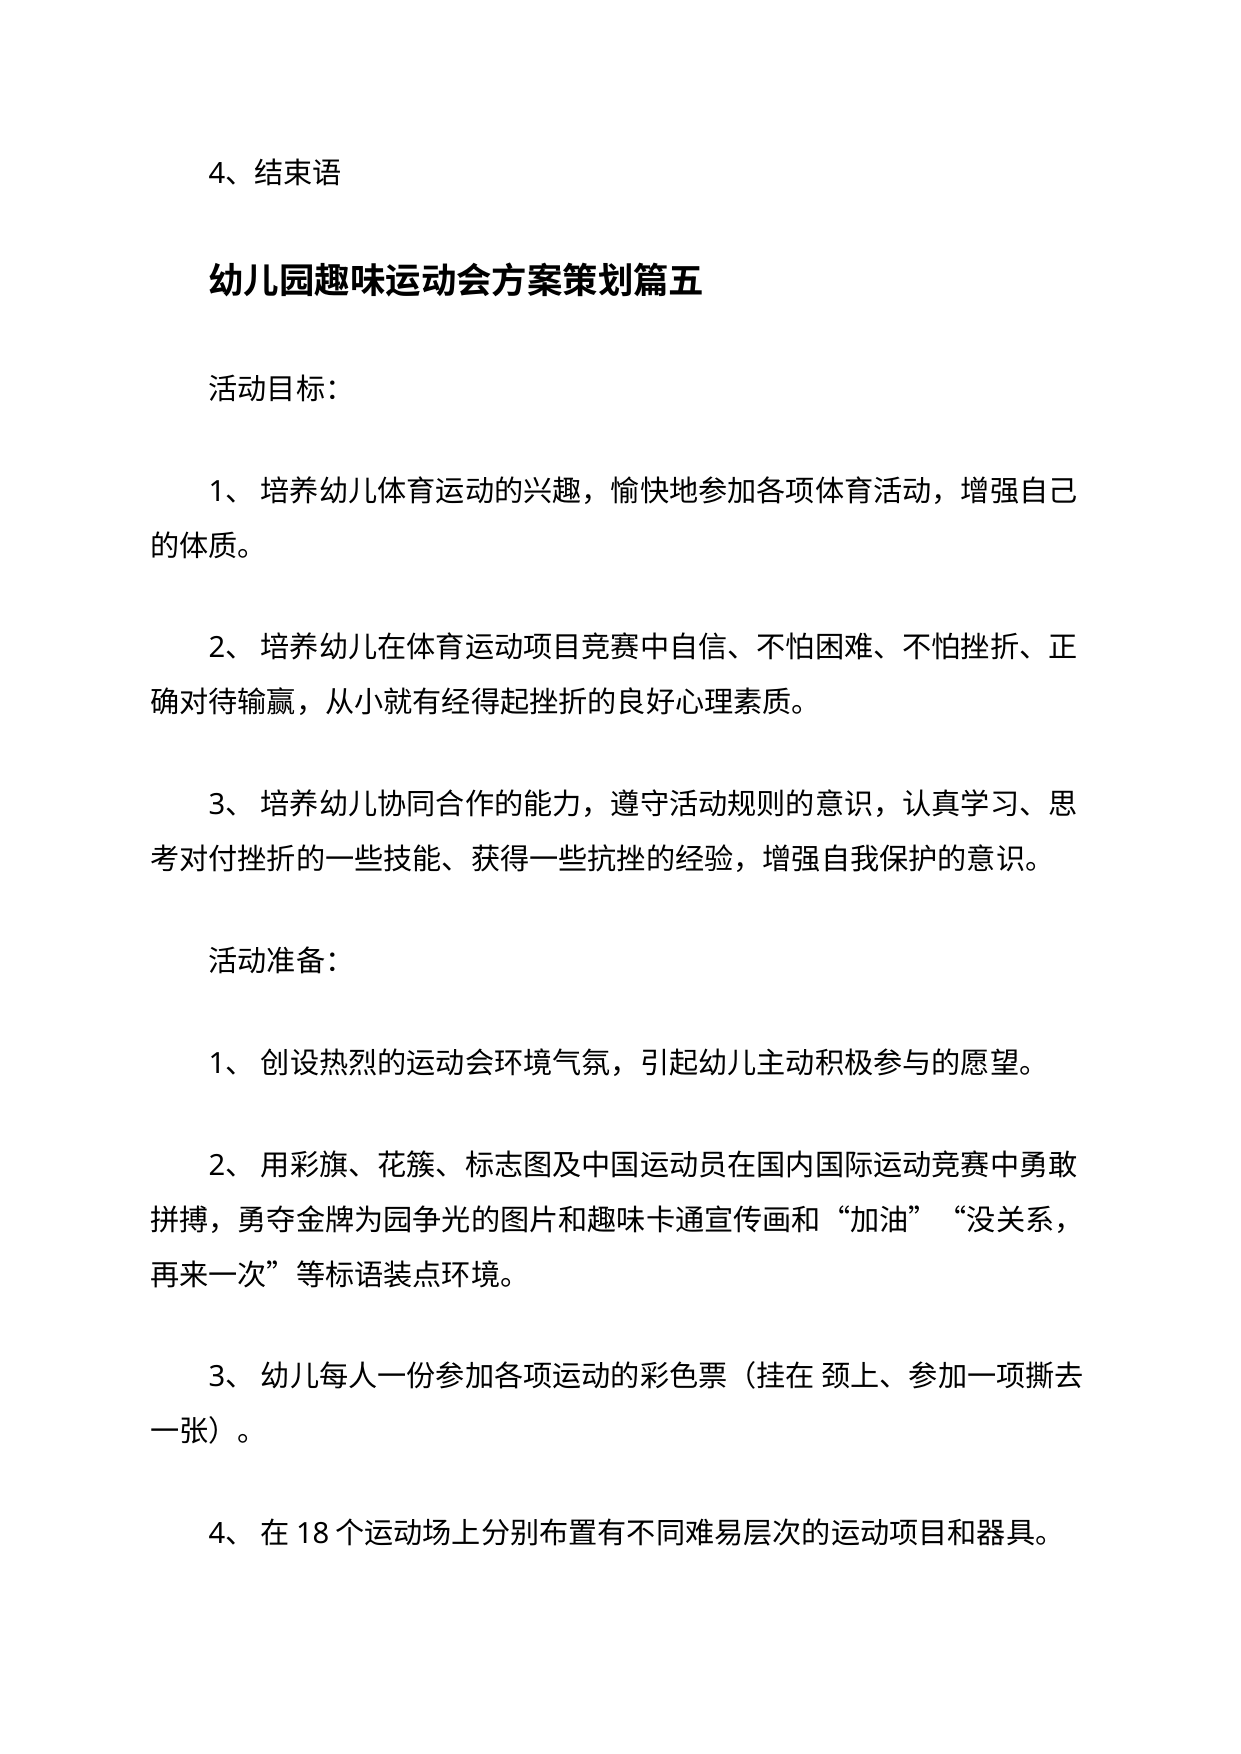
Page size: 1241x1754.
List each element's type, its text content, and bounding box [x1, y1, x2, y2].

text 1、 培养幼儿体育运动的兴趣，愉快地参加各项体育活动，增强自己的体质。 [150, 467, 1090, 564]
text 幼儿园趣味运动会方案策划篇五 [150, 252, 1090, 303]
text 2、 培养幼儿在体育运动项目竞赛中自信、不怕困难、不怕挫折、正确对待输赢，从小就有经得起挫折的良好心理素质。 [150, 624, 1090, 721]
text 活动准备： [150, 937, 1090, 980]
text 2、 用彩旗、花簇、标志图及中国运动员在国内国际运动竞赛中勇敢拼搏，勇夺金牌为园争光的图片和趣味卡通宣传画和“加油”“没关系，再来一次”等标语装点环境。 [150, 1141, 1090, 1293]
text 3、 幼儿每人一份参加各项运动的彩色票（挂在 颈上、参加一项撕去一张）。 [150, 1353, 1090, 1450]
text 4、 在18个运动场上分别布置有不同难易层次的运动项目和器具。 [150, 1510, 1090, 1552]
text 1、 创设热烈的运动会环境气氛，引起幼儿主动积极参与的愿望。 [150, 1039, 1090, 1082]
text 活动目标： [150, 365, 1090, 408]
text 4、结束语 [150, 150, 1090, 192]
text 3、 培养幼儿协同合作的能力，遵守活动规则的意识，认真学习、思考对付挫折的一些技能、获得一些抗挫的经验，增强自我保护的意识。 [150, 781, 1090, 878]
